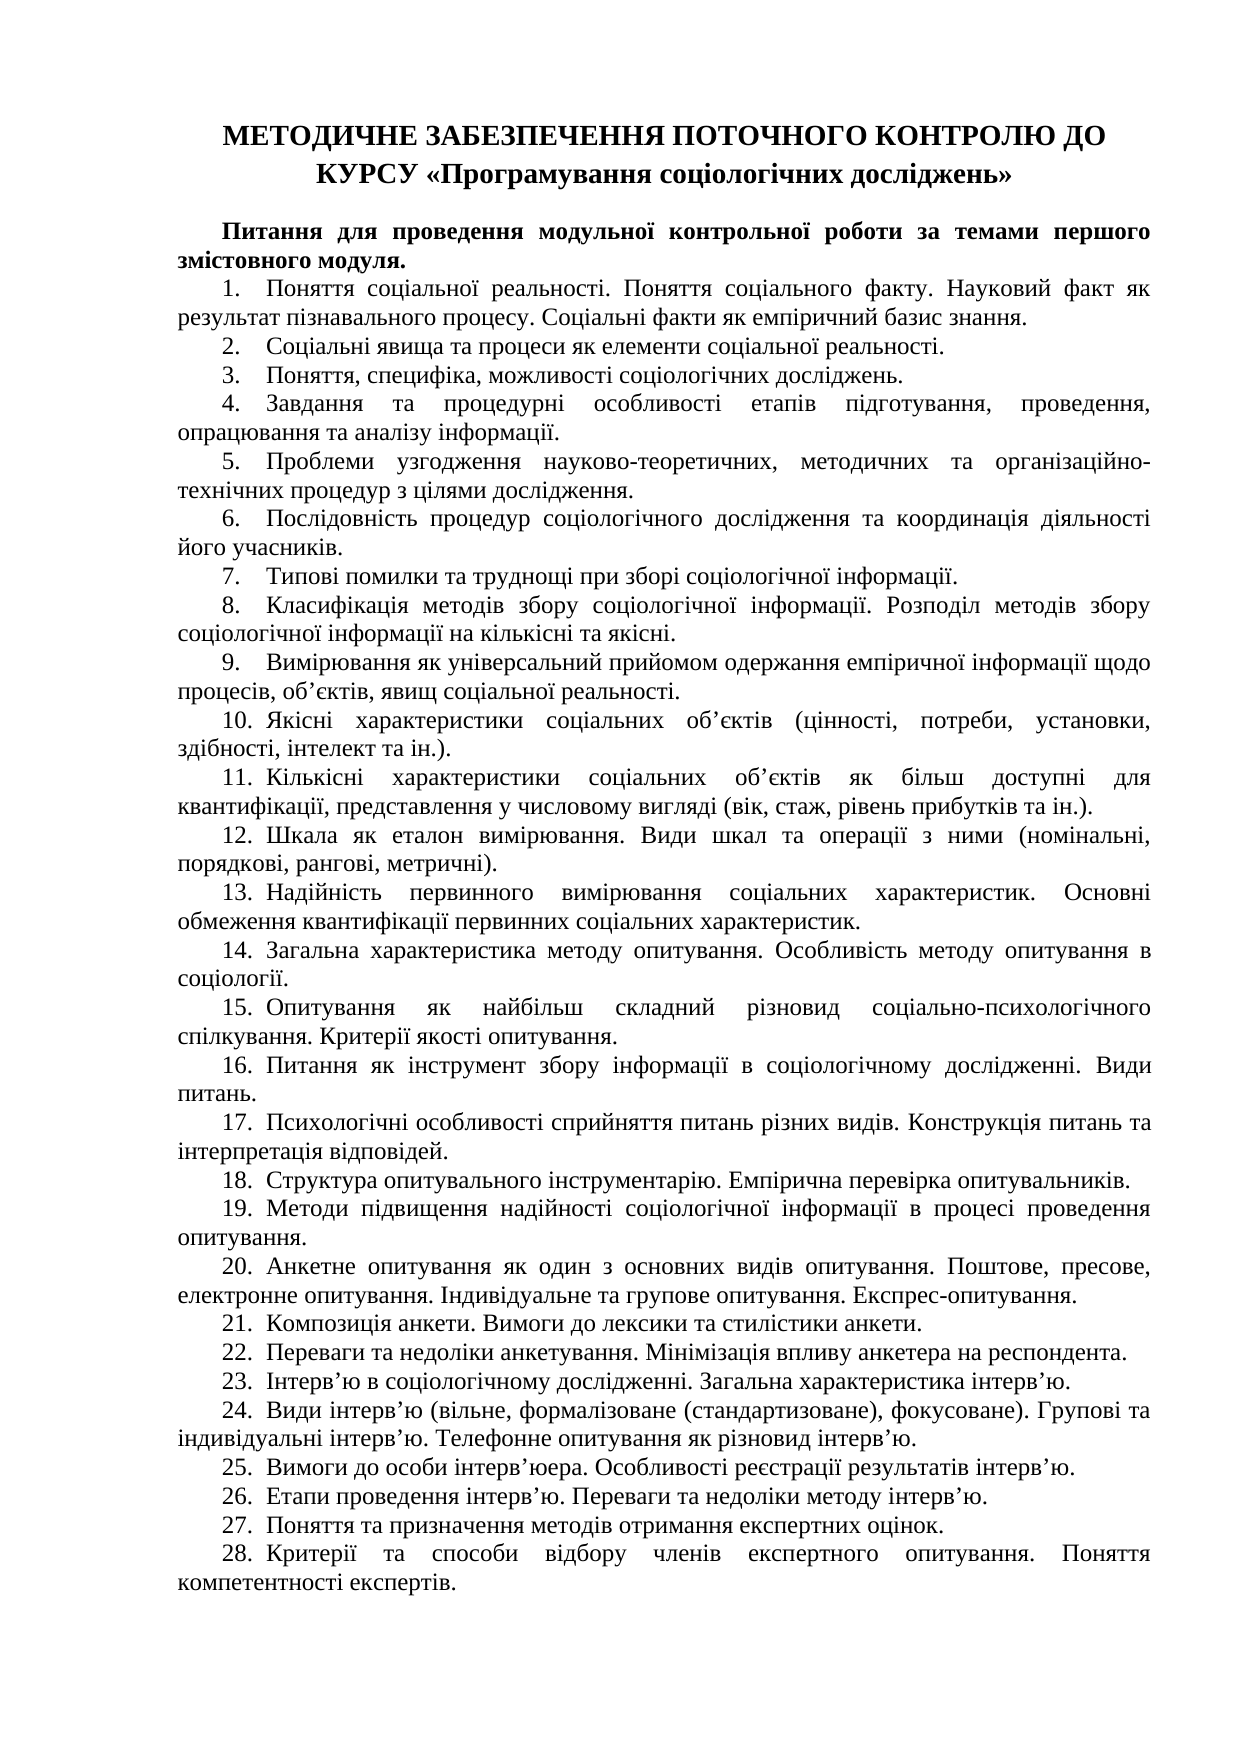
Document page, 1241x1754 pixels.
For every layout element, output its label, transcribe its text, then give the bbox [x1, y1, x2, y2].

text Питання для проведення модульної контрольної роботи за темами першого змістовного модуля. [177, 216, 1152, 273]
list Послідовність процедур соціологічного дослідження та координація діяльності його учасників. [177, 503, 1152, 561]
list Питання як інструмент збору інформації в соціологічному дослідженні. Види питань. [177, 1050, 1152, 1107]
list Опитування як найбільш складний різновид соціально-психологічного спілкування. Критерії якості опитування. [177, 992, 1152, 1050]
list Етапи проведення інтерв’ю. Переваги та недоліки методу інтерв’ю. [177, 1481, 1152, 1510]
list Структура опитувального інструментарію. Емпірична перевірка опитувальників. [177, 1165, 1152, 1193]
list Інтерв’ю в соціологічному дослідженні. Загальна характеристика інтерв’ю. [177, 1366, 1152, 1395]
list Види інтерв’ю (вільне, формалізоване (стандартизоване), фокусоване). Групові та індивідуальні інтерв’ю. Телефонне опитування як різновид інтерв’ю. [177, 1395, 1152, 1452]
list Надійність первинного вимірювання соціальних характеристик. Основні обмеження квантифікації первинних соціальних характеристик. [177, 877, 1152, 935]
list Вимірювання як універсальний прийомом одержання емпіричної інформації щодо процесів, об’єктів, явищ соціальної реальності. [177, 647, 1152, 705]
list Завдання та процедурні особливості етапів підготування, проведення, опрацювання та аналізу інформації. [177, 388, 1152, 446]
list Кількісні характеристики соціальних об’єктів як більш доступні для квантифікації, представлення у числовому вигляді (вік, стаж, рівень прибутків та ін.). [177, 762, 1152, 820]
list Класифікація методів збору соціологічної інформації. Розподіл методів збору соціологічної інформації на кількісні та якісні. [177, 590, 1152, 647]
list Соціальні явища та процеси як елементи соціальної реальності. [177, 331, 1152, 360]
list Поняття та призначення методів отримання експертних оцінок. [177, 1510, 1152, 1538]
list Типові помилки та труднощі при зборі соціологічної інформації. [177, 561, 1152, 590]
list Анкетне опитування як один з основних видів опитування. Поштове, пресове, електронне опитування. Індивідуальне та групове опитування. Експрес-опитування. [177, 1251, 1152, 1308]
list Проблеми узгодження науково-теоретичних, методичних та організаційно-технічних процедур з цілями дослідження. [177, 446, 1152, 503]
list Методи підвищення надійності соціологічної інформації в процесі проведення опитування. [177, 1193, 1152, 1251]
list Шкала як еталон вимірювання. Види шкал та операції з ними (номінальні, порядкові, рангові, метричні). [177, 820, 1152, 877]
list Композиція анкети. Вимоги до лексики та стилістики анкети. [177, 1308, 1152, 1337]
list Загальна характеристика методу опитування. Особливість методу опитування в соціології. [177, 935, 1152, 992]
list Поняття соціальної реальності. Поняття соціального факту. Науковий факт як результат пізнавального процесу. Соціальні факти як емпіричний базис знання. [177, 273, 1152, 331]
list Якісні характеристики соціальних об’єктів (цінності, потреби, установки, здібності, інтелект та ін.). [177, 705, 1152, 762]
list Психологічні особливості сприйняття питань різних видів. Конструкція питань та інтерпретація відповідей. [177, 1107, 1152, 1165]
text МЕТОДИЧНЕ ЗАБЕЗПЕЧЕННЯ ПОТОЧНОГО КОНТРОЛЮ ДО КУРСУ «Програмування соціологічних досліджень» [177, 118, 1152, 190]
list Поняття, специфіка, можливості соціологічних досліджень. [177, 360, 1152, 388]
list Переваги та недоліки анкетування. Мінімізація впливу анкетера на респондента. [177, 1337, 1152, 1366]
list Вимоги до особи інтерв’юера. Особливості реєстрації результатів інтерв’ю. [177, 1452, 1152, 1481]
list Критерії та способи відбору членів експертного опитування. Поняття компетентності експертів. [177, 1538, 1152, 1596]
